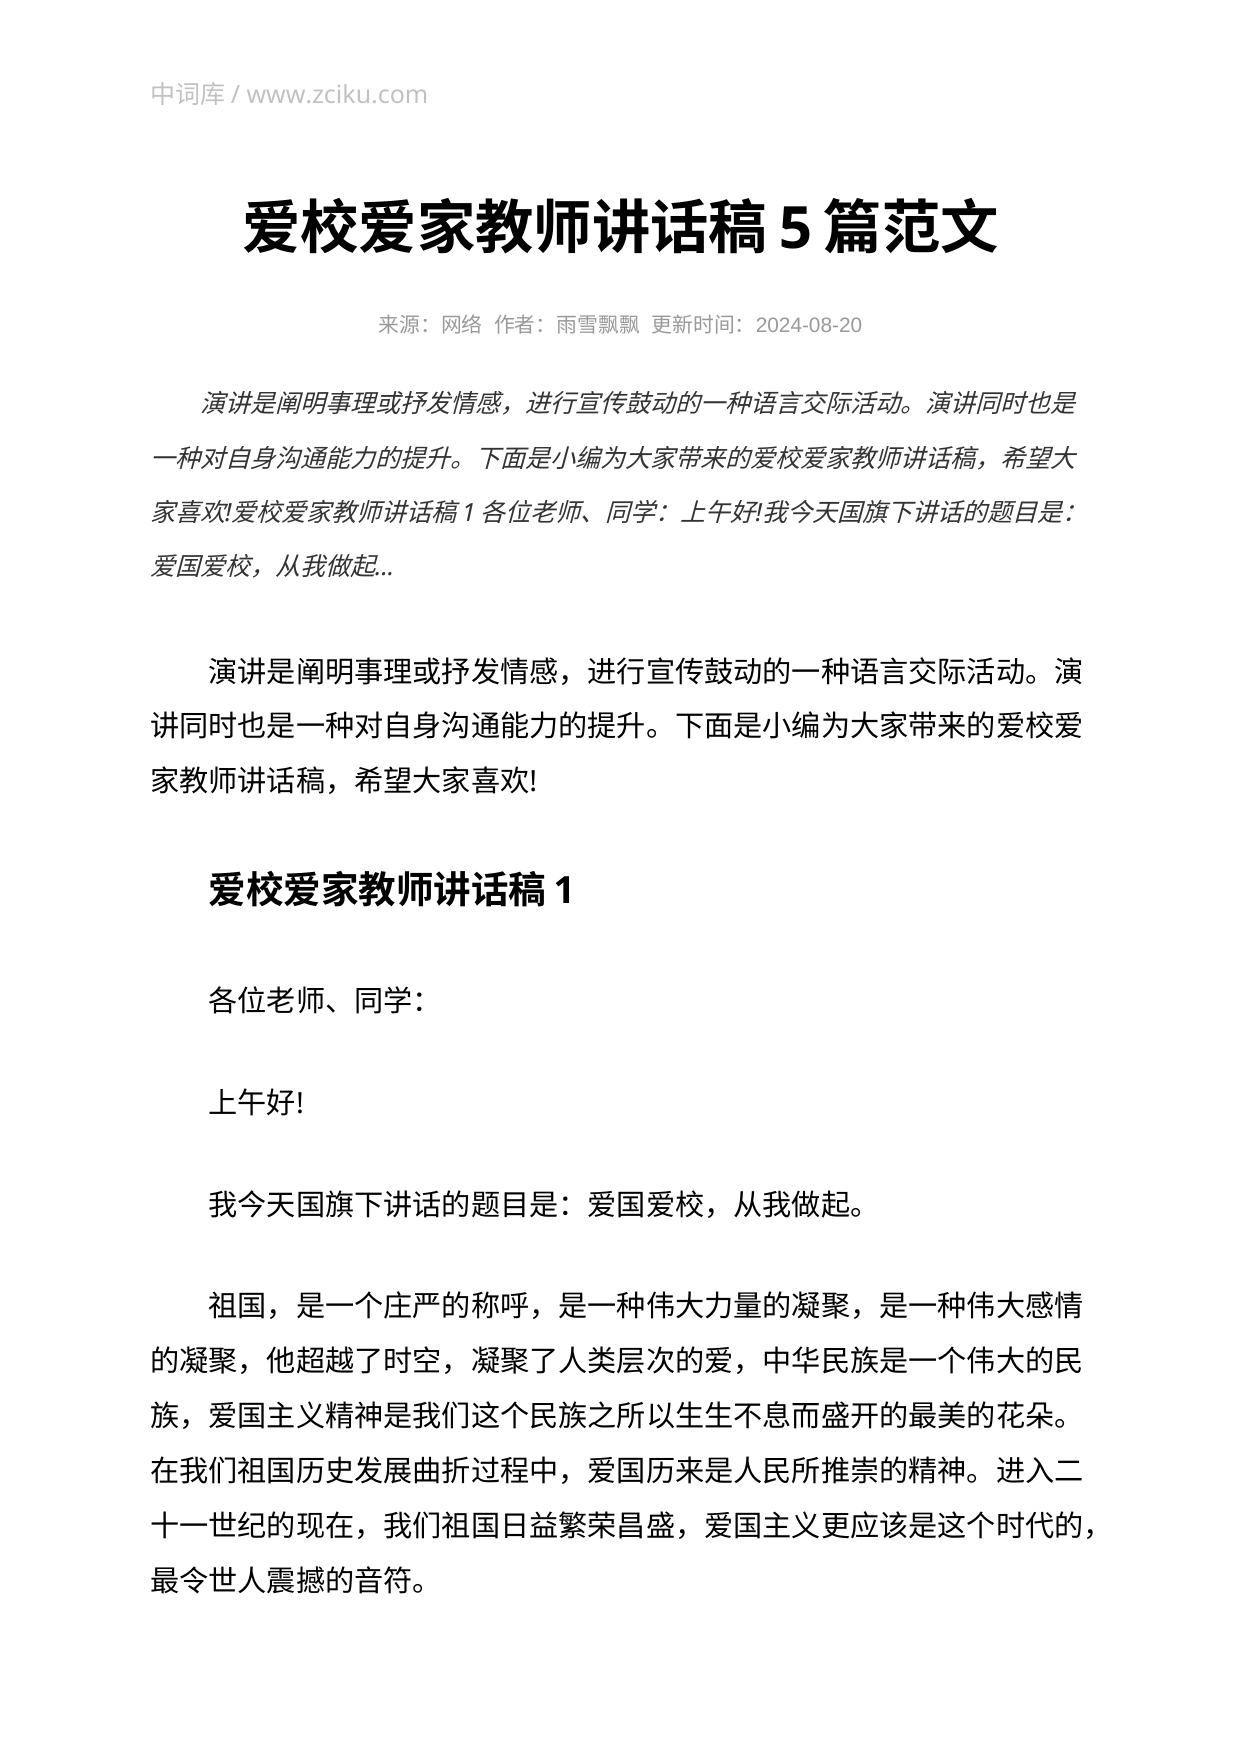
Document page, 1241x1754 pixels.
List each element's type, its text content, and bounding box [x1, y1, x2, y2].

text 祖国，是一个庄严的称呼，是一种伟大力量的凝聚，是一种伟大感情的凝聚，他超越了时空，凝聚了人类层次的爱，中华民族是一个伟大的民族，爱国主义精神是我们这个民族之所以生生不息而盛开的最美的花朵。在我们祖国历史发展曲折过程中，爱国历来是人民所推崇的精神。进入二十一世纪的现在，我们祖国日益繁荣昌盛，爱国主义更应该是这个时代的，最令世人震撼的音符。 [150, 1283, 1090, 1600]
text 爱校爱家教师讲话稿1 [150, 860, 1090, 914]
subtitle 爱校爱家教师讲话稿5篇范文 [150, 181, 1090, 266]
text 各位老师、同学： [150, 977, 1090, 1020]
text 来源：网络 作者：雨雪飘飘 更新时间：2024-08-20 [150, 313, 1090, 337]
text 演讲是阐明事理或抒发情感，进行宣传鼓动的一种语言交际活动。演讲同时也是一种对自身沟通能力的提升。下面是小编为大家带来的爱校爱家教师讲话稿，希望大家喜欢! [150, 648, 1090, 800]
text 上午好! [150, 1079, 1090, 1122]
text 演讲是阐明事理或抒发情感，进行宣传鼓动的一种语言交际活动。演讲同时也是一种对自身沟通能力的提升。下面是小编为大家带来的爱校爱家教师讲话稿，希望大家喜欢!爱校爱家教师讲话稿1各位老师、同学：上午好!我今天国旗下讲话的题目是：爱国爱校，从我做起... [150, 384, 1090, 583]
text 我今天国旗下讲话的题目是：爱国爱校，从我做起。 [150, 1181, 1090, 1223]
